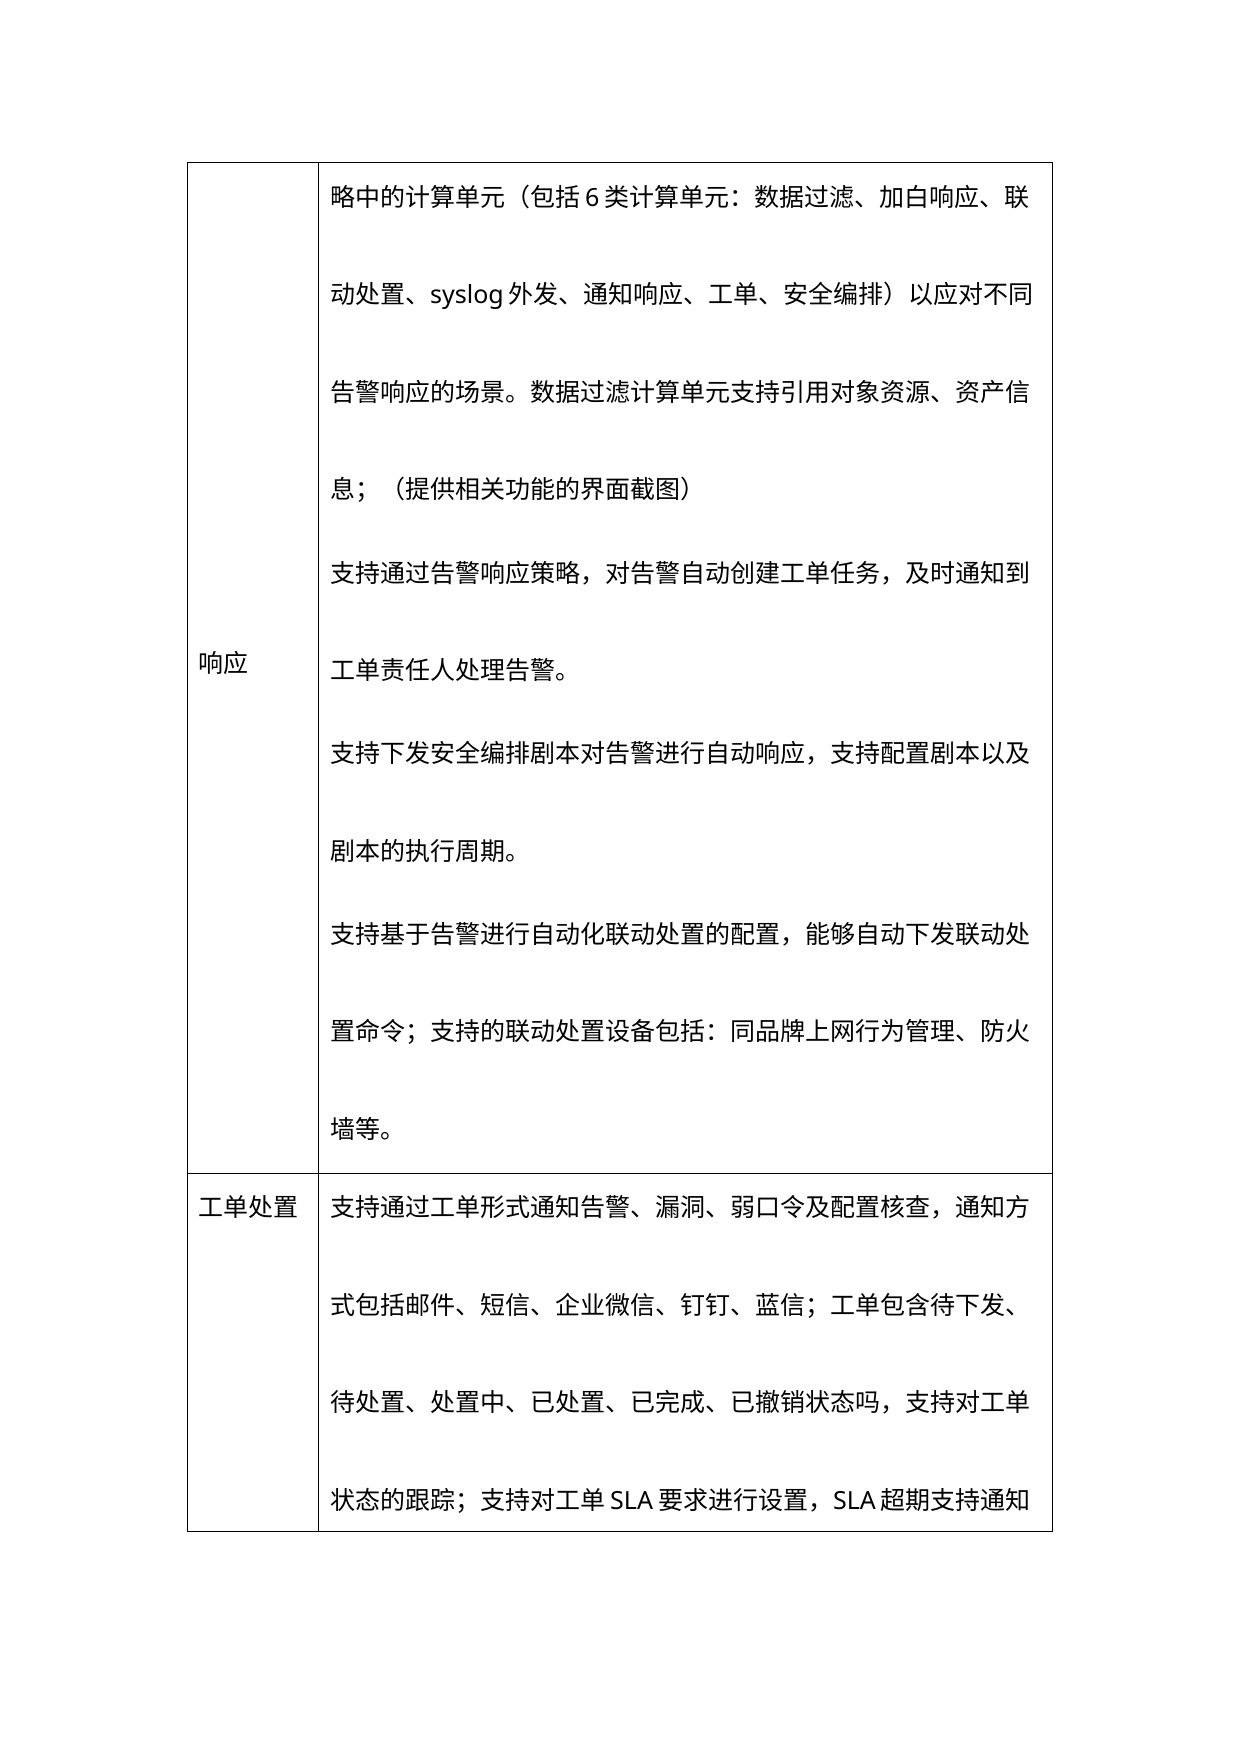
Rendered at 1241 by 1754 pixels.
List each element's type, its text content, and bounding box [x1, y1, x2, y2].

table_cell 工单处置 [188, 1174, 318, 1531]
table_cell ★自动化响应 [188, 163, 318, 1172]
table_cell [319, 163, 1052, 1172]
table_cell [319, 1174, 1052, 1531]
